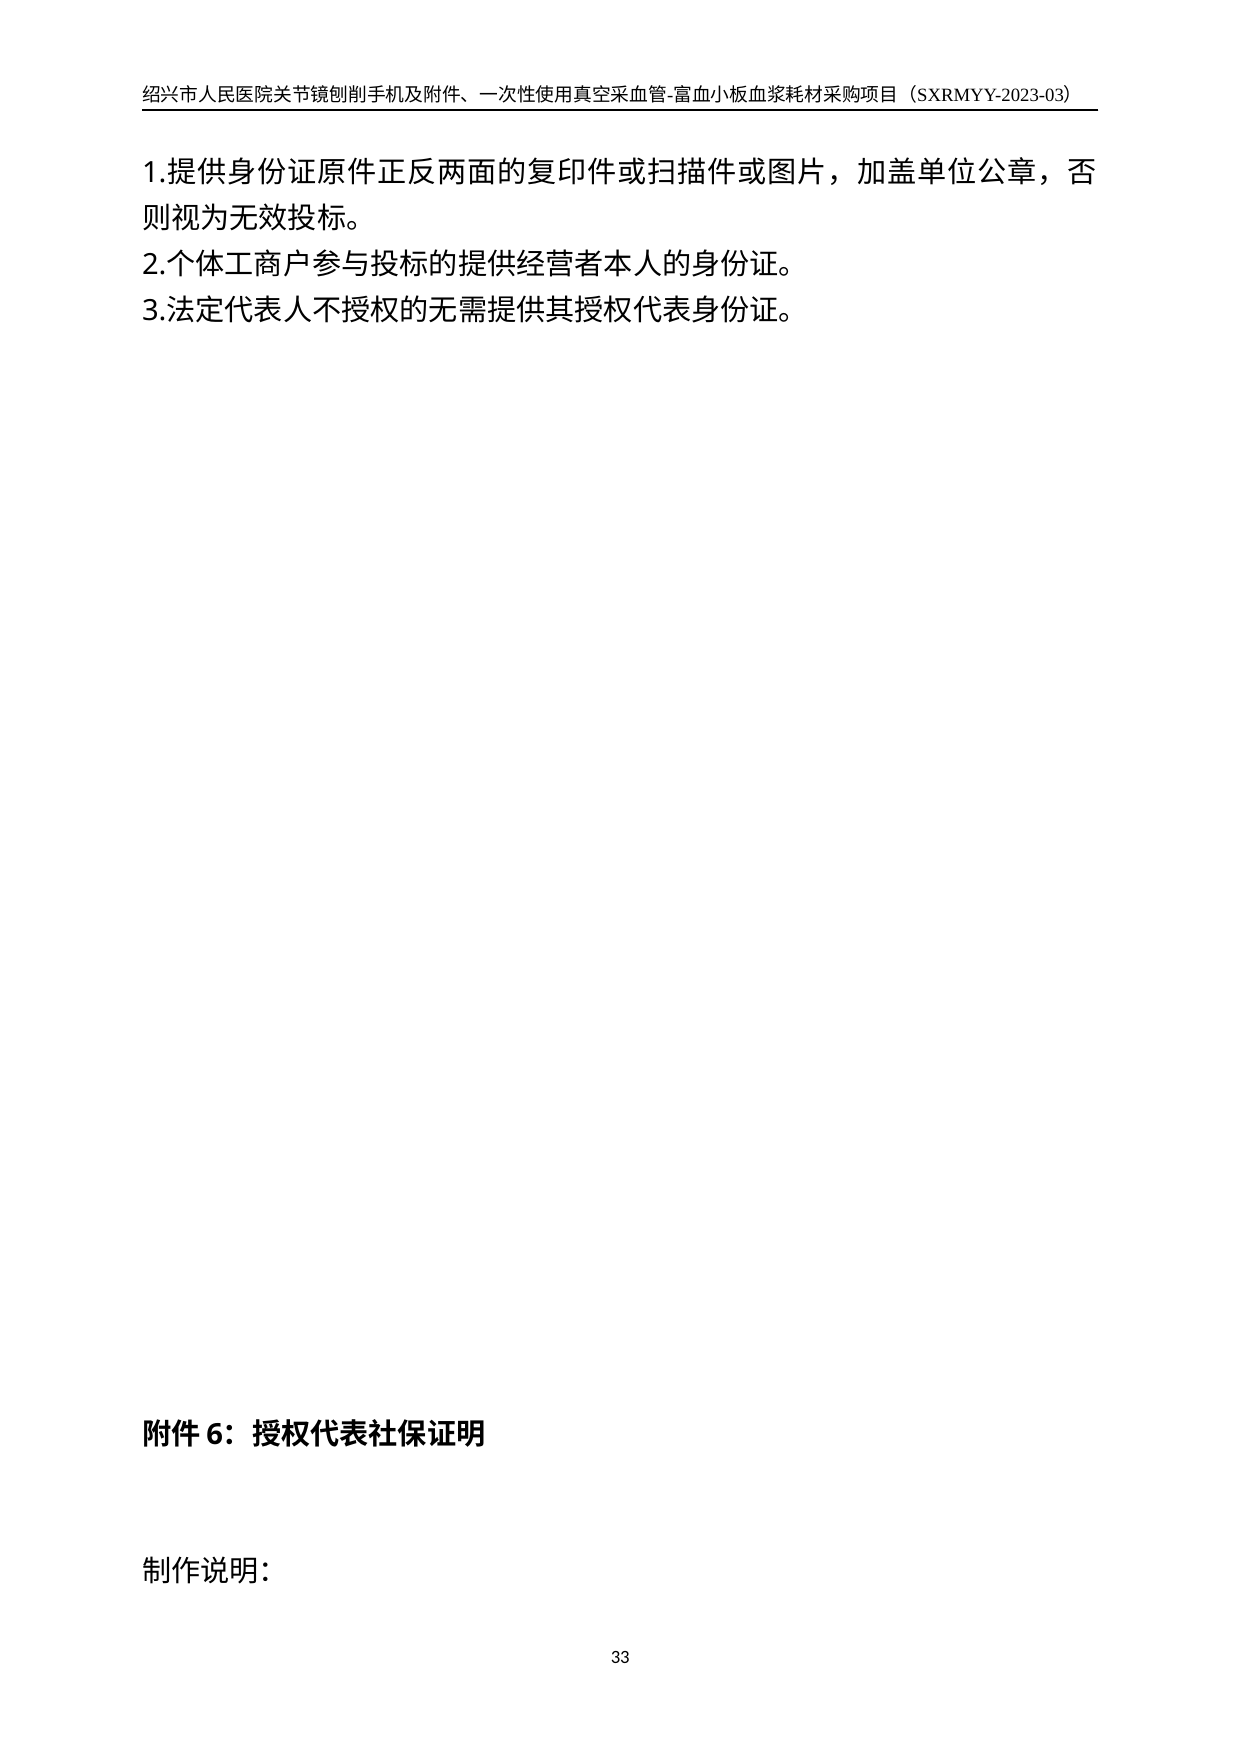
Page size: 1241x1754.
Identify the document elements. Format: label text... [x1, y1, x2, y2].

text 制作说明： [142, 1545, 1098, 1591]
text 附件6：授权代表社保证明 [142, 1408, 1098, 1453]
text 1.提供身份证原件正反两面的复印件或扫描件或图片，加盖单位公章，否则视为无效投标。 [142, 146, 1098, 237]
text 2.个体工商户参与投标的提供经营者本人的身份证。 [142, 237, 1098, 283]
text 3.法定代表人不授权的无需提供其授权代表身份证。 [142, 283, 1098, 329]
